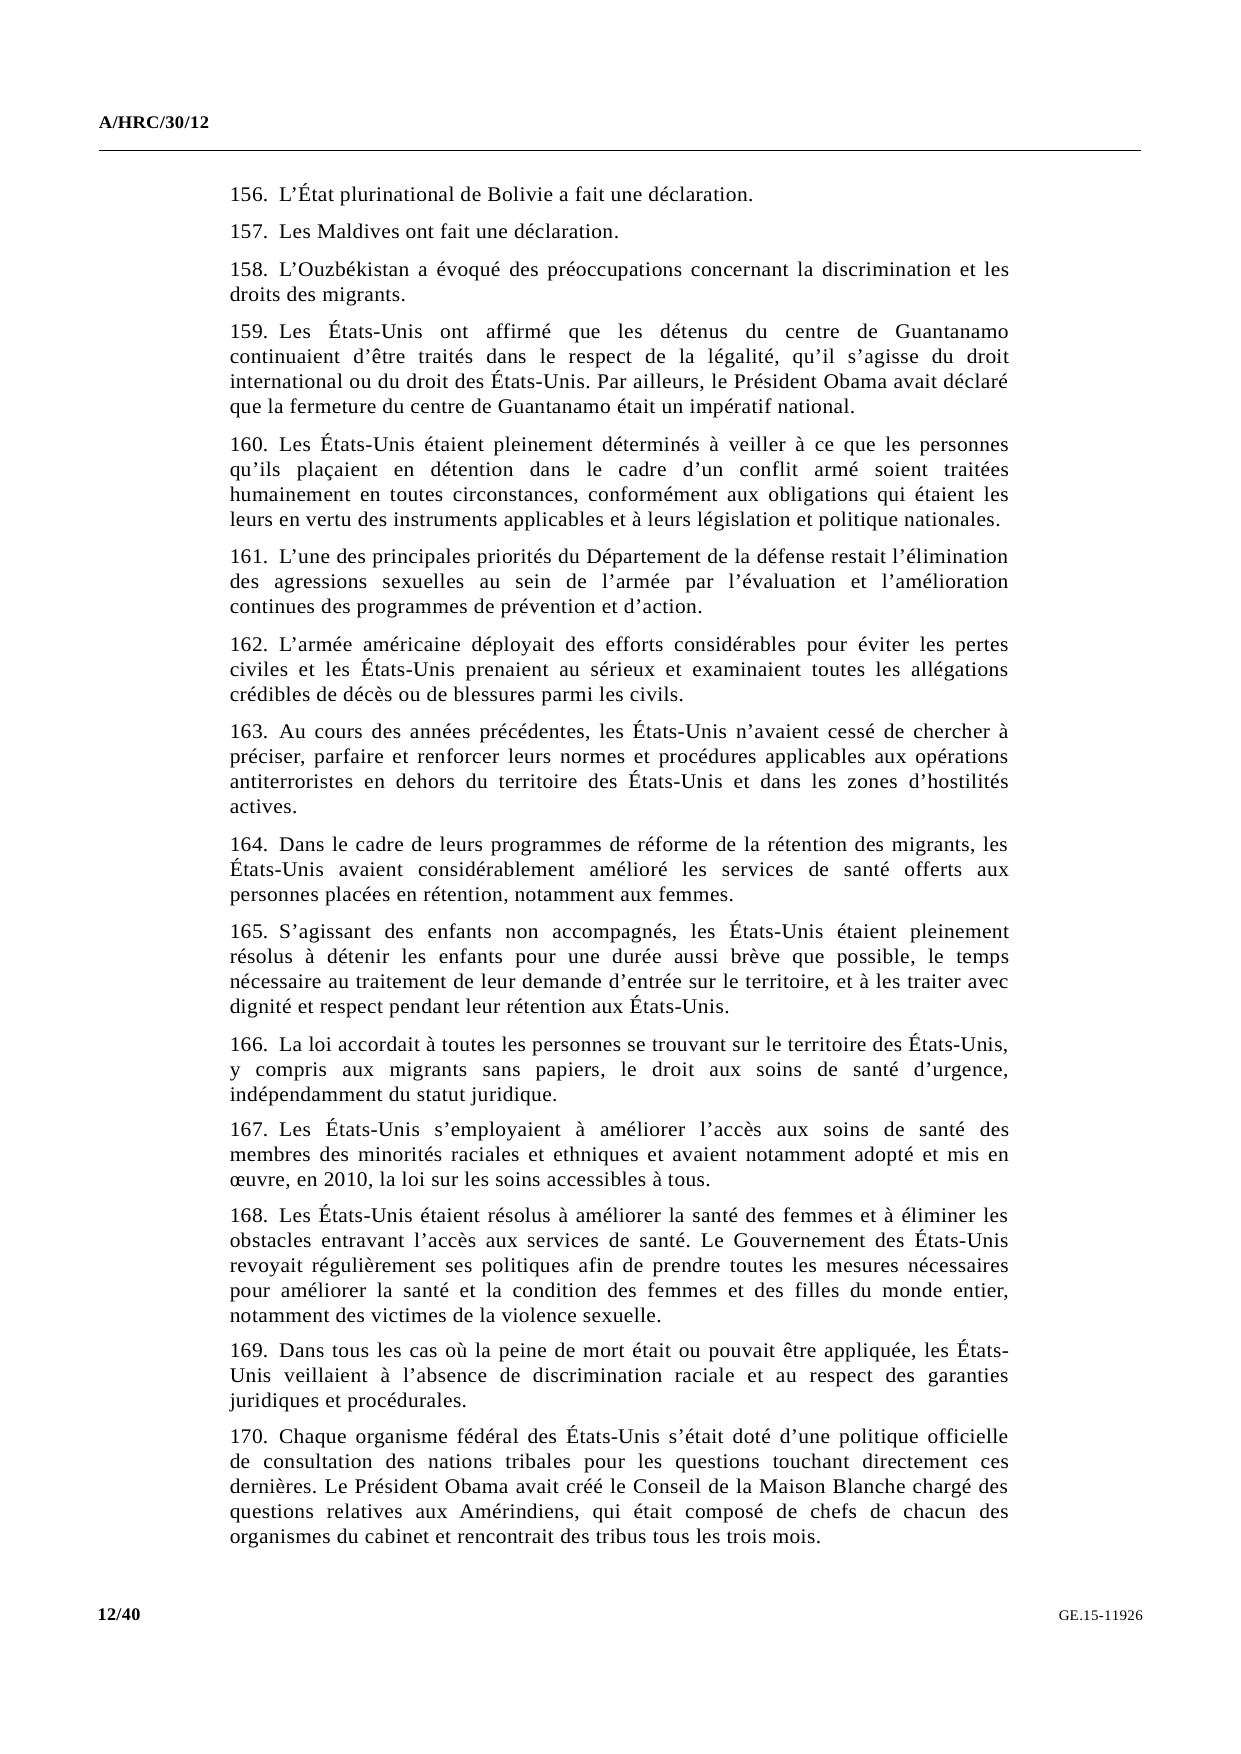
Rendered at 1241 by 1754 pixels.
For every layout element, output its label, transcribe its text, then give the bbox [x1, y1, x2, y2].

list Chaque organisme fédéral des États-Unis s’était doté d’une politique officielle de consultation des nations tribales pour les questions touchant directement ces dernières. Le Président Obama avait créé le Conseil de la Maison Blanche chargé des questions relatives aux Amérindiens, qui était composé de chefs de chacun des organismes du cabinet et rencontrait des tribus tous les trois mois. [229, 1423, 1011, 1548]
list Les États-Unis étaient pleinement déterminés à veiller à ce que les personnes qu’ils plaçaient en détention dans le cadre d’un conflit armé soient traitées humainement en toutes circonstances, conformément aux obligations qui étaient les leurs en vertu des instruments applicables et à leurs législation et politique nationales. [229, 431, 1011, 531]
list Les États-Unis étaient résolus à améliorer la santé des femmes et à éliminer les obstacles entravant l’accès aux services de santé. Le Gouvernement des États-Unis revoyait régulièrement ses politiques afin de prendre toutes les mesures nécessaires pour améliorer la santé et la condition des femmes et des filles du monde entier, notamment des victimes de la violence sexuelle. [229, 1202, 1011, 1327]
list La loi accordait à toutes les personnes se trouvant sur le territoire des États-Unis, y compris aux migrants sans papiers, le droit aux soins de santé d’urgence, indépendamment du statut juridique. [229, 1031, 1011, 1106]
list Au cours des années précédentes, les États-Unis n’avaient cessé de chercher à préciser, parfaire et renforcer leurs normes et procédures applicables aux opérations antiterroristes en dehors du territoire des États-Unis et dans les zones d’hostilités actives. [229, 719, 1011, 819]
list L’une des principales priorités du Département de la défense restait l’élimination des agressions sexuelles au sein de l’armée par l’évaluation et l’amélioration continues des programmes de prévention et d’action. [229, 544, 1011, 619]
list Dans tous les cas où la peine de mort était ou pouvait être appliquée, les États-Unis veillaient à l’absence de discrimination raciale et au respect des garanties juridiques et procédurales. [229, 1338, 1011, 1413]
list S’agissant des enfants non accompagnés, les États-Unis étaient pleinement résolus à détenir les enfants pour une durée aussi brève que possible, le temps nécessaire au traitement de leur demande d’entrée sur le territoire, et à les traiter avec dignité et respect pendant leur rétention aux États-Unis. [229, 919, 1011, 1019]
list L’armée américaine déployait des efforts considérables pour éviter les pertes civiles et les États-Unis prenaient au sérieux et examinaient toutes les allégations crédibles de décès ou de blessures parmi les civils. [229, 631, 1011, 706]
list L’Ouzbékistan a évoqué des préoccupations concernant la discrimination et les droits des migrants. [229, 256, 1011, 306]
list Dans le cadre de leurs programmes de réforme de la rétention des migrants, les États-Unis avaient considérablement amélioré les services de santé offerts aux personnes placées en rétention, notamment aux femmes. [229, 831, 1011, 906]
list Les Maldives ont fait une déclaration. [229, 219, 1011, 244]
list Les États-Unis s’employaient à améliorer l’accès aux soins de santé des membres des minorités raciales et ethniques et avaient notamment adopté et mis en œuvre, en 2010, la loi sur les soins accessibles à tous. [229, 1117, 1011, 1192]
list Les États-Unis ont affirmé que les détenus du centre de Guantanamo continuaient d’être traités dans le respect de la légalité, qu’il s’agisse du droit international ou du droit des États-Unis. Par ailleurs, le Président Obama avait déclaré que la fermeture du centre de Guantanamo était un impératif national. [229, 319, 1011, 419]
list L’État plurinational de Bolivie a fait une déclaration. [229, 181, 1011, 206]
